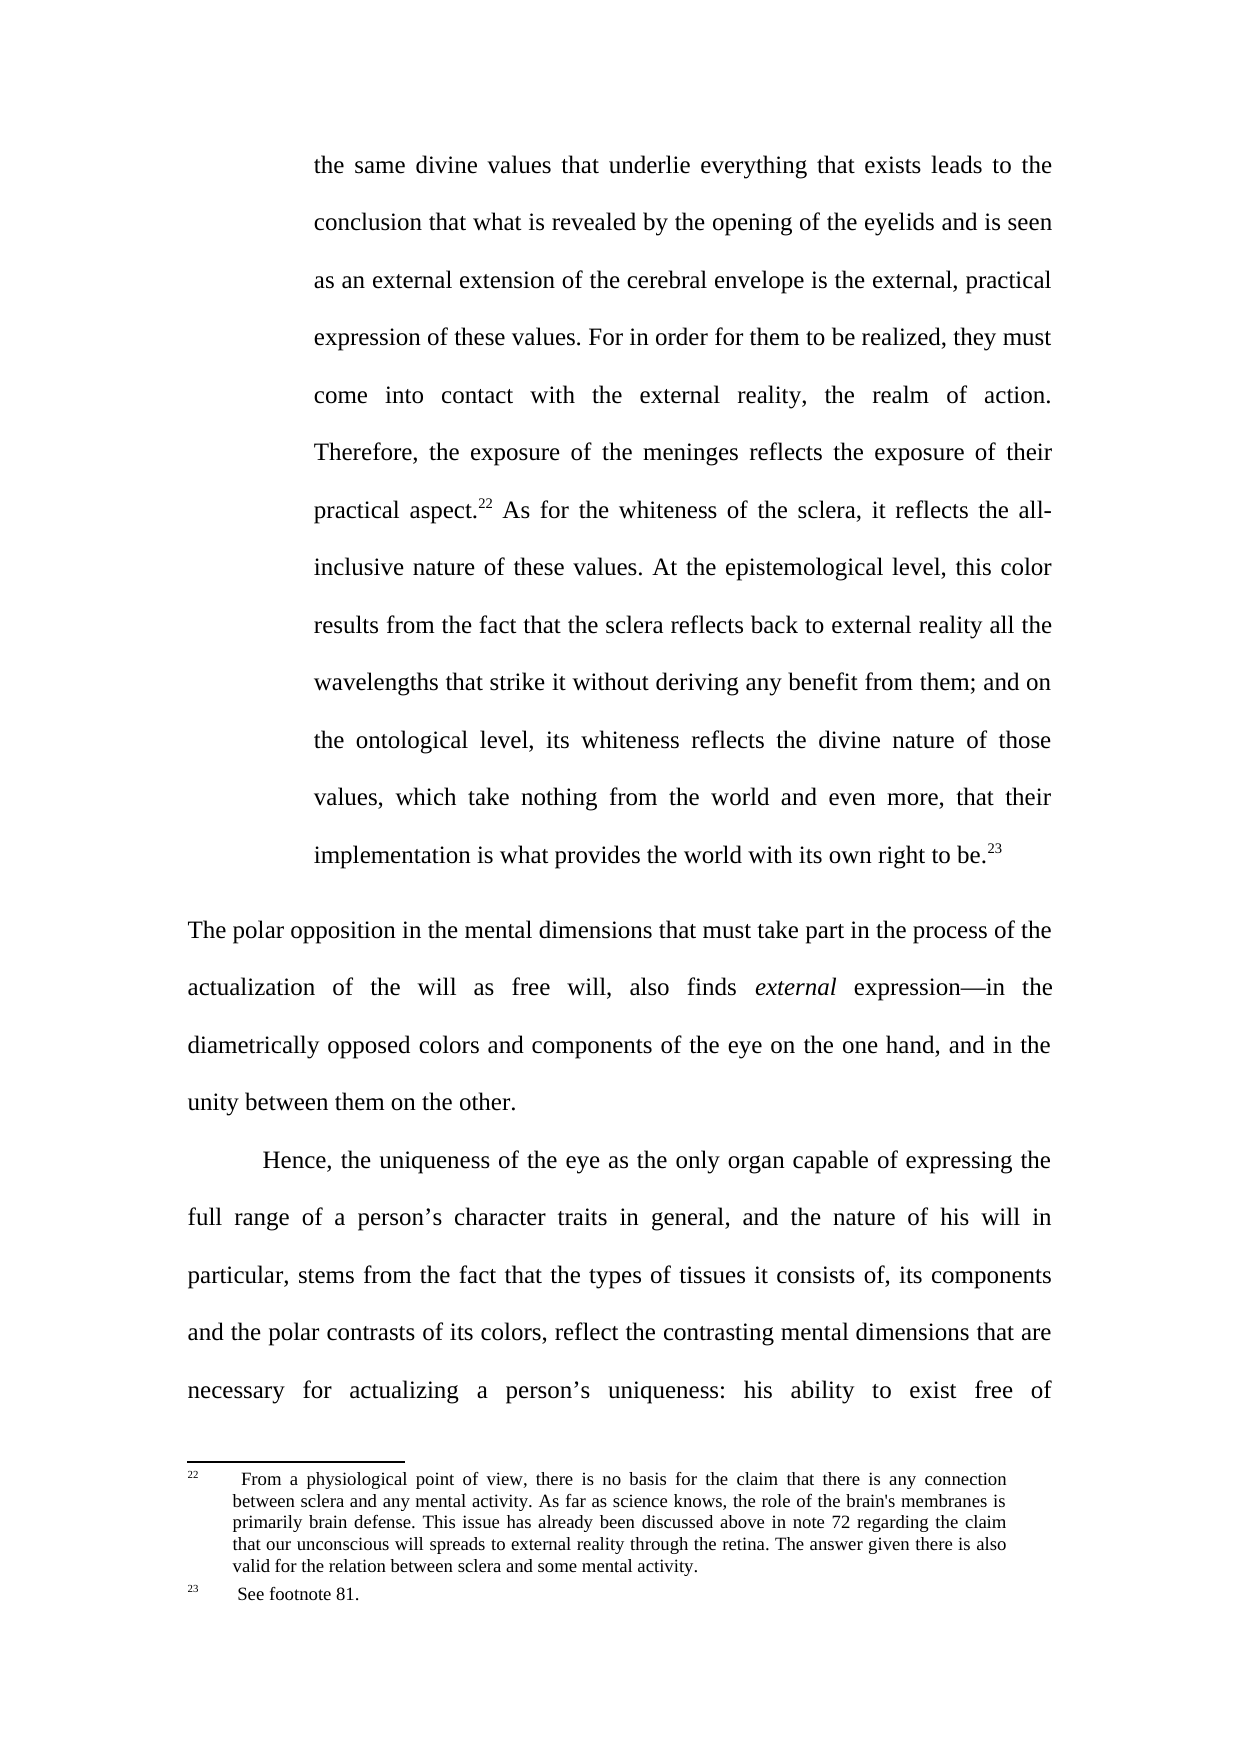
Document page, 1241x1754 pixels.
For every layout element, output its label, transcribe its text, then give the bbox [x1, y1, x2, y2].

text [187, 1145, 1053, 1403]
list The sclera of the eye is perceived as white, as it does not contain the pigmentations that grant cells their color by selectively swallowing and reflecting the light waves that strike them. Their absence in the sclera cells is therefore responsible for the fact that all the wavelengths that strike them are reflected back to external reality—experienced in the observer's cognition as its white color. Beyond this epistemological data must be found, as noted, its ontological counterpart. What can it be? In other words, which of the components in the psyche of the other are those viewed as the sclera in his eyes? The answer will be found once we consider that the sclera is an external extension of the meninges that envelope the seat of all personality traits, including the unconscious ones intrinsic in its depths. Combining this fact with our central argument in this essay that what constitutes the depths of being is the same values that underlie everything that exist leads to the conclusion that what is revealed by the opening of the eyelids and is seen as an external extension of the cerebral envelope is the external, practical expression of these values. For in order for them to be realized, they must come into contact with the external reality, the realm of action. Therefore, the exposure of the meninges reflects the exposure of their practical aspect. As for the whiteness of the sclera, it reflects the all-inclusive nature of these values. At the epistemological level, this color results the fact that the sclera reflects back to external reality all the wavelengths that strike it without from them; and on the ontological level, it whiteness reflects the divine nature of those values, which take nothing from the world and even more, that their implementation is what provides the world with its own right to be. [276, 150, 1053, 869]
text The polar opposition in the mental dimensions that must take part in the process of the actualization of the will as free will, also finds external expression—in the diametrically opposed colors and components of the eye on the one hand, and in the unity between them on the other. [187, 915, 1053, 1116]
